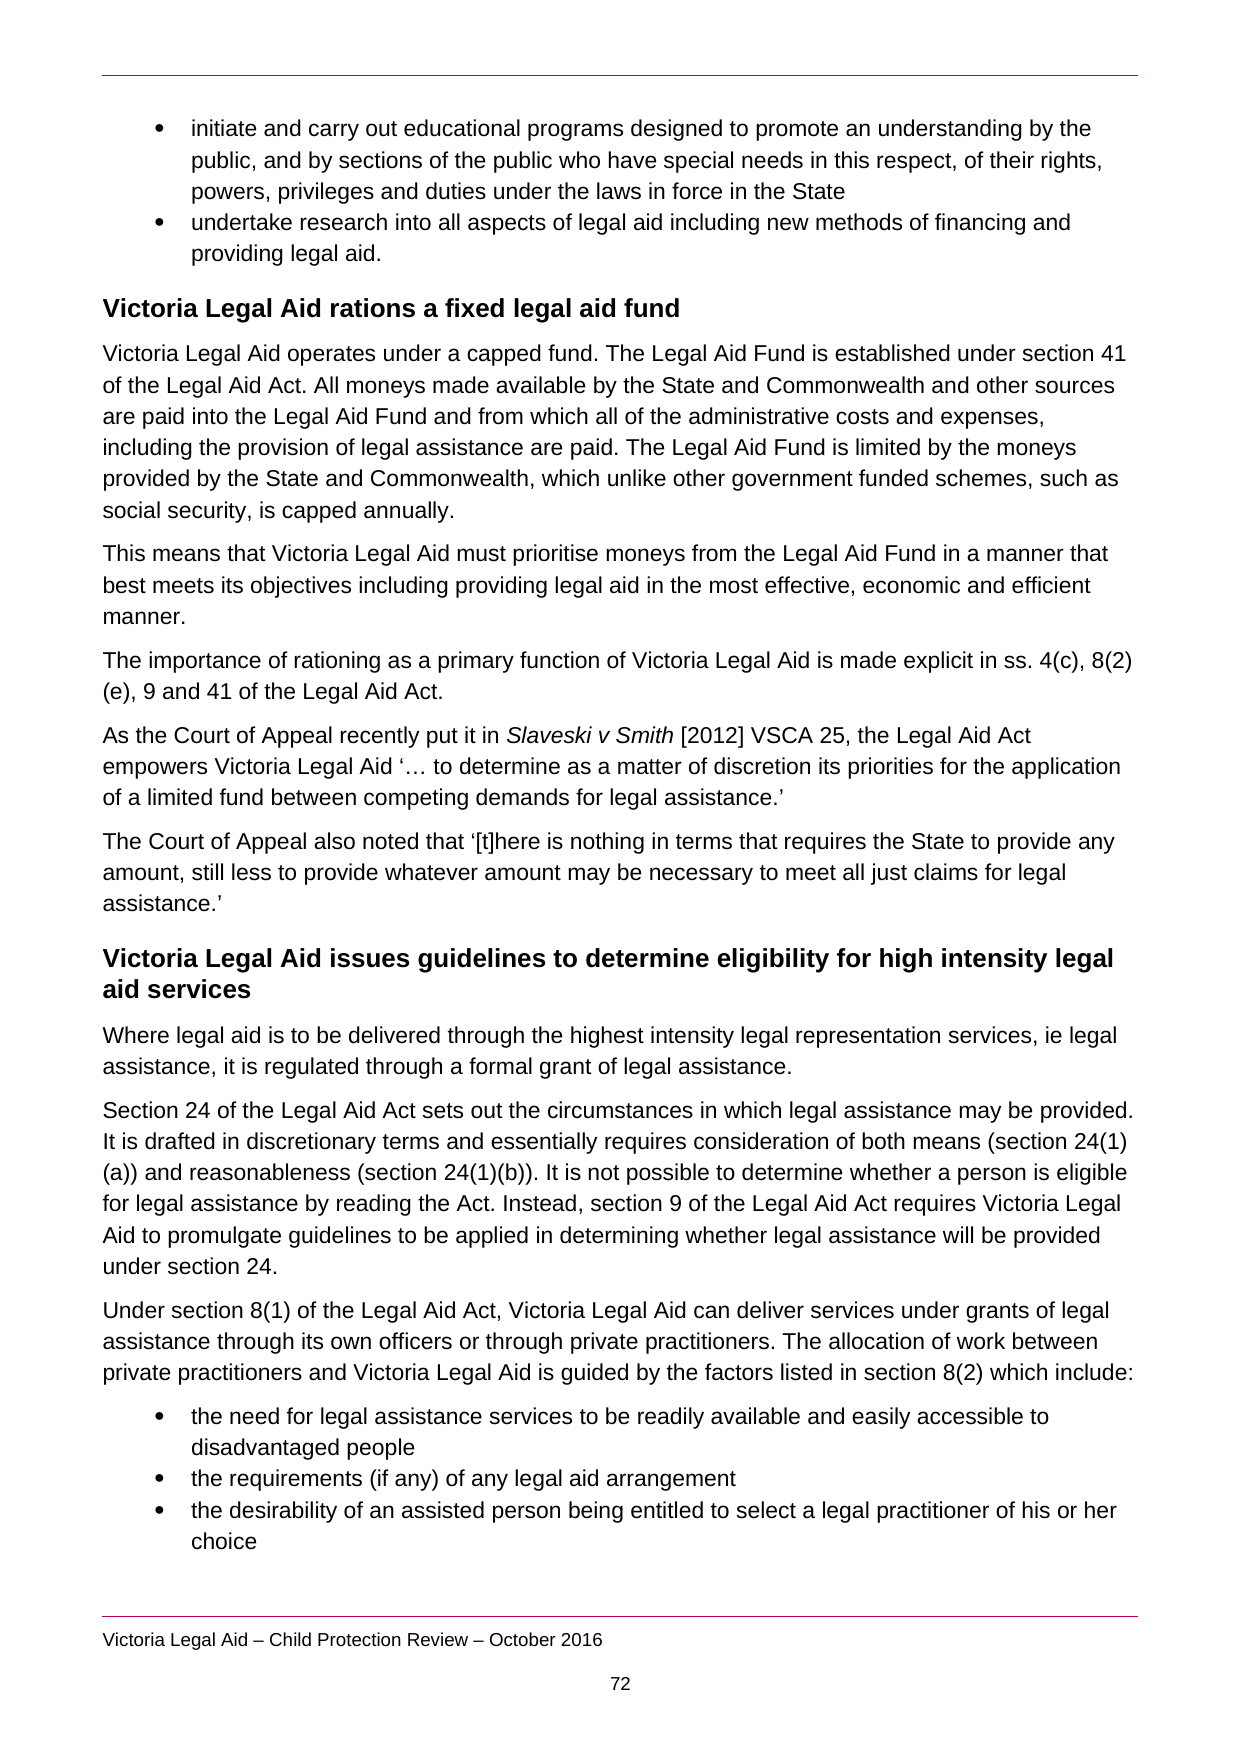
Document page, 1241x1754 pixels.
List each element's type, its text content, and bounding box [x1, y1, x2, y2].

list initiate and carry out educational programs designed to promote an understanding by the public, and by sections of the public who have special needs in this respect, of their rights, powers, privileges and duties under the laws in force in the State [155, 110, 1138, 204]
list the need for legal assistance services to be readily available and easily accessible to disadvantaged people [155, 1398, 1138, 1460]
list the desirability of an assisted person being entitled to select a legal practitioner of his or her choice [155, 1492, 1138, 1554]
text As the Court of Appeal recently put it in Slaveski v Smith [2012] VSCA 25, the Legal Aid Act empowers Victoria Legal Aid ‘… to determine as a matter of discretion its priorities for the application of a limited fund between competing demands for legal assistance.’ [102, 717, 1138, 810]
text Under section 8(1) of the Legal Aid Act, Victoria Legal Aid can deliver services under grants of legal assistance through its own officers or through private practitioners. The allocation of work between private practitioners and Victoria Legal Aid is guided by the factors listed in section 8(2) which include: [102, 1292, 1138, 1385]
text Victoria Legal Aid operates under a capped fund. The Legal Aid Fund is established under section 41 of the Legal Aid Act. All moneys made available by the State and Commonwealth and other sources are paid into the Legal Aid Fund and from which all of the administrative costs and expenses, including the provision of legal assistance are paid. The Legal Aid Fund is limited by the moneys provided by the State and Commonwealth, which unlike other government funded schemes, such as social security, is capped annually. [102, 335, 1138, 523]
list undertake research into all aspects of legal aid including new methods of financing and providing legal aid. [155, 204, 1138, 267]
text The Court of Appeal also noted that ‘[t]here is nothing in terms that requires the State to provide any amount, still less to provide whatever amount may be necessary to meet all just claims for legal assistance.’ [102, 823, 1138, 917]
text Where legal aid is to be delivered through the highest intensity legal representation services, ie legal assistance, it is regulated through a formal grant of legal assistance. [102, 1017, 1138, 1079]
text This means that Victoria Legal Aid must prioritise moneys from the Legal Aid Fund in a manner that best meets its objectives including providing legal aid in the most effective, economic and efficient manner. [102, 535, 1138, 629]
list the requirements (if any) of any legal aid arrangement [155, 1460, 1138, 1492]
text The importance of rationing as a primary function of Victoria Legal Aid is made explicit in ss. 4(c), 8(2)(e), 9 and 41 of the Legal Aid Act. [102, 642, 1138, 704]
subtitle Victoria Legal Aid issues guidelines to determine eligibility for high intensity legal aid services [102, 942, 1138, 1004]
text Section 24 of the Legal Aid Act sets out the circumstances in which legal assistance may be provided. It is drafted in discretionary terms and essentially requires consideration of both means (section 24(1)(a)) and reasonableness (section 24(1)(b)). It is not possible to determine whether a person is eligible for legal assistance by reading the Act. Instead, section 9 of the Legal Aid Act requires Victoria Legal Aid to promulgate guidelines to be applied in determining whether legal assistance will be provided under section 24. [102, 1092, 1138, 1279]
subtitle Victoria Legal Aid rations a fixed legal aid fund [102, 292, 1138, 323]
